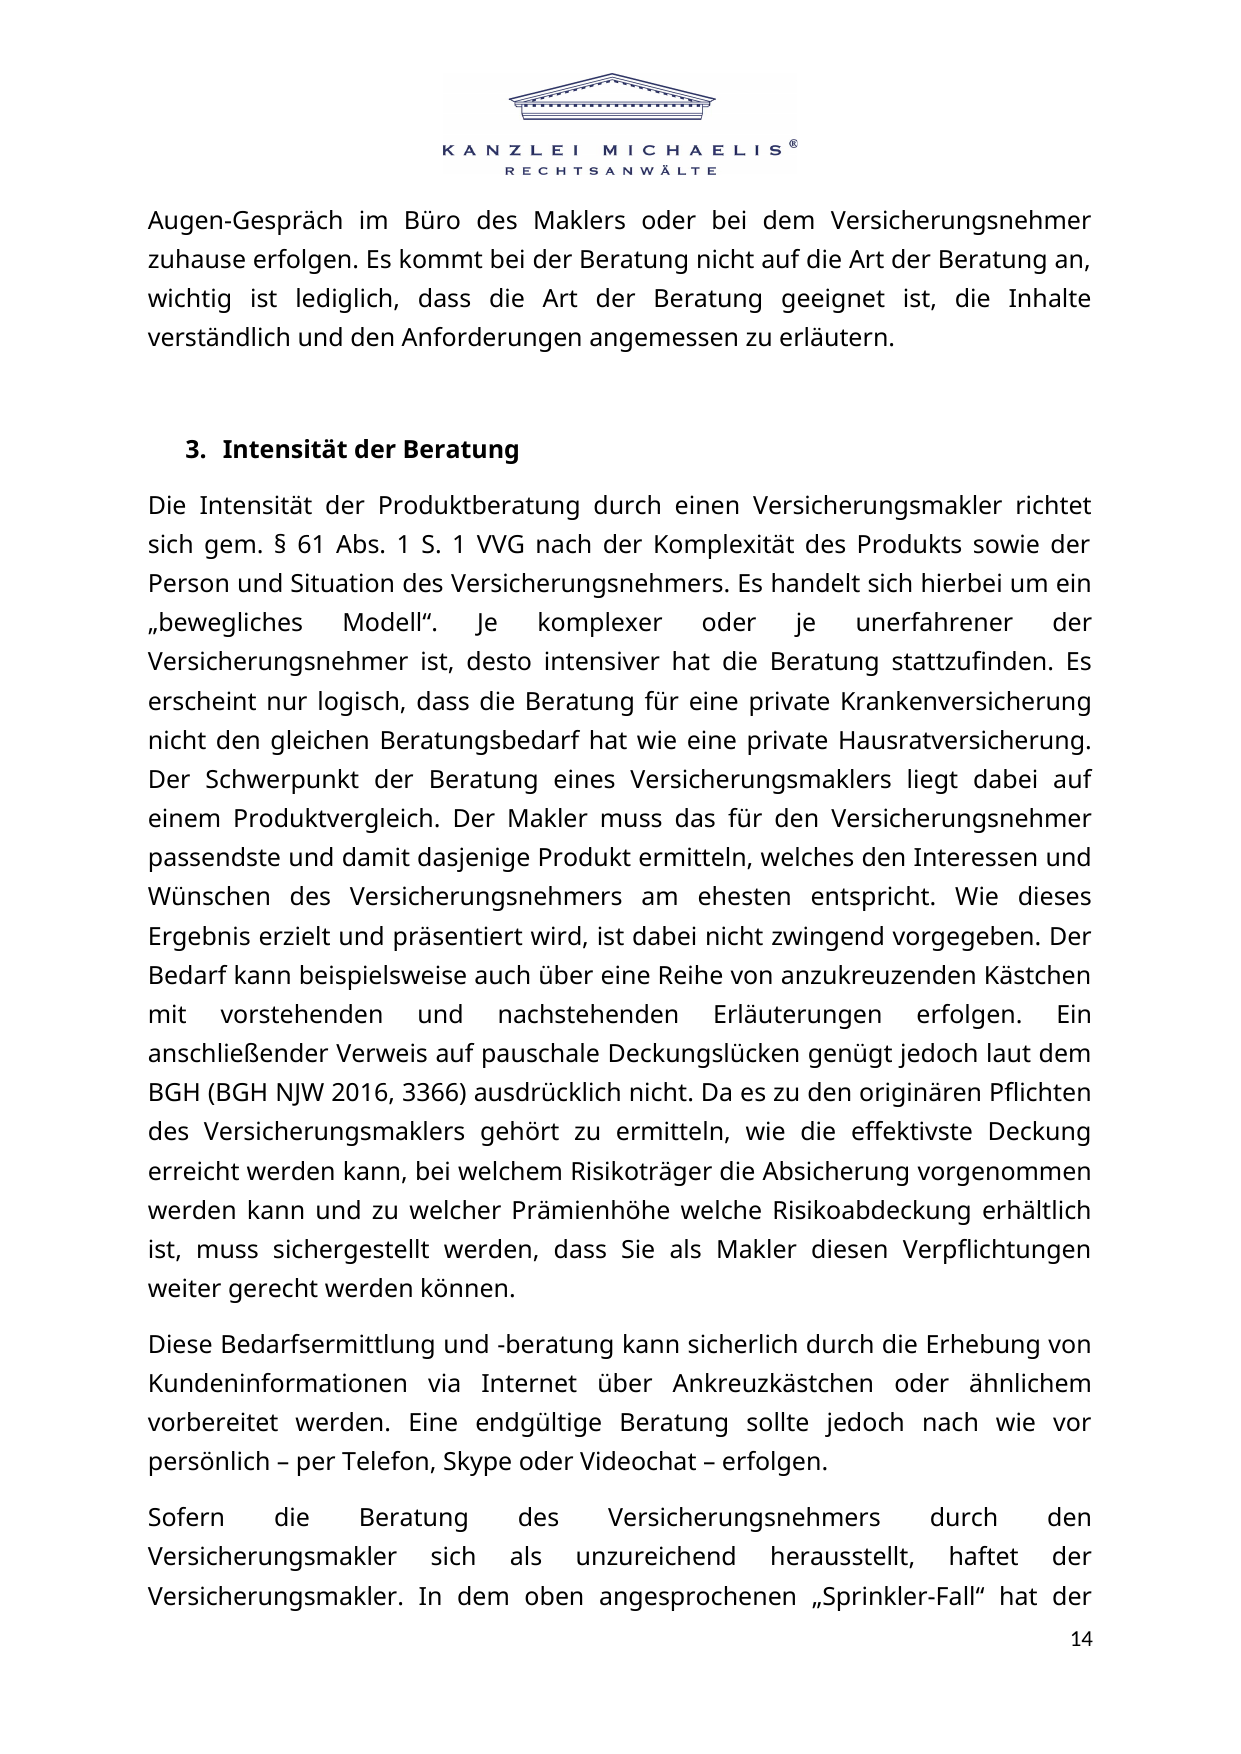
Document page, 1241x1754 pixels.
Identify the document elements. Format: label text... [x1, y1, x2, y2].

picture [442, 73, 798, 175]
list Intensität der Beratung [185, 431, 1093, 466]
text Diese Bedarfsermittlung und -beratung kann sicherlich durch die Erhebung von Kundeninformationen via Internet über Ankreuzkästchen oder ähnlichem vorbereitet werden. Eine endgültige Beratung sollte jedoch nach wie vor persönlich – per Telefon, Skype oder Videochat – erfolgen. [148, 1326, 1093, 1478]
text Die Intensität der Produktberatung durch einen Versicherungsmakler richtet sich gem. § 61 Abs. 1 S. 1 VVG nach der Komplexität des Produkts sowie der Person und Situation des Versicherungsnehmers. Es handelt sich hierbei um ein „bewegliches Modell“. Je komplexer oder je unerfahrener der Versicherungsnehmer ist, desto intensiver hat die Beratung stattzufinden. Es erscheint nur logisch, dass die Beratung für eine private Krankenversicherung nicht den gleichen Beratungsbedarf hat wie eine private Hausratversicherung. Der Schwerpunkt der Beratung eines Versicherungsmaklers liegt dabei auf einem Produktvergleich. Der Makler muss das für den Versicherungsnehmer passendste und damit dasjenige Produkt ermitteln, welches den Interessen und Wünschen des Versicherungsnehmers am ehesten entspricht. Wie dieses Ergebnis erzielt und präsentiert wird, ist dabei nicht zwingend vorgegeben. Der Bedarf kann beispielsweise auch über eine Reihe von anzukreuzenden Kästchen mit vorstehenden und nachstehenden Erläuterungen erfolgen. Ein anschließender Verweis auf pauschale Deckungslücken genügt jedoch laut dem BGH (BGH NJW 2016, 3366) ausdrücklich nicht. Da es zu den originären Pflichten des Versicherungsmaklers gehört zu ermitteln, wie die effektivste Deckung erreicht werden kann, bei welchem Risikoträger die Absicherung vorgenommen werden kann und zu welcher Prämienhöhe welche Risikoabdeckung erhältlich ist, muss sichergestellt werden, dass Sie als Makler diesen Verpflichtungen weiter gerecht werden können. [148, 487, 1093, 1305]
